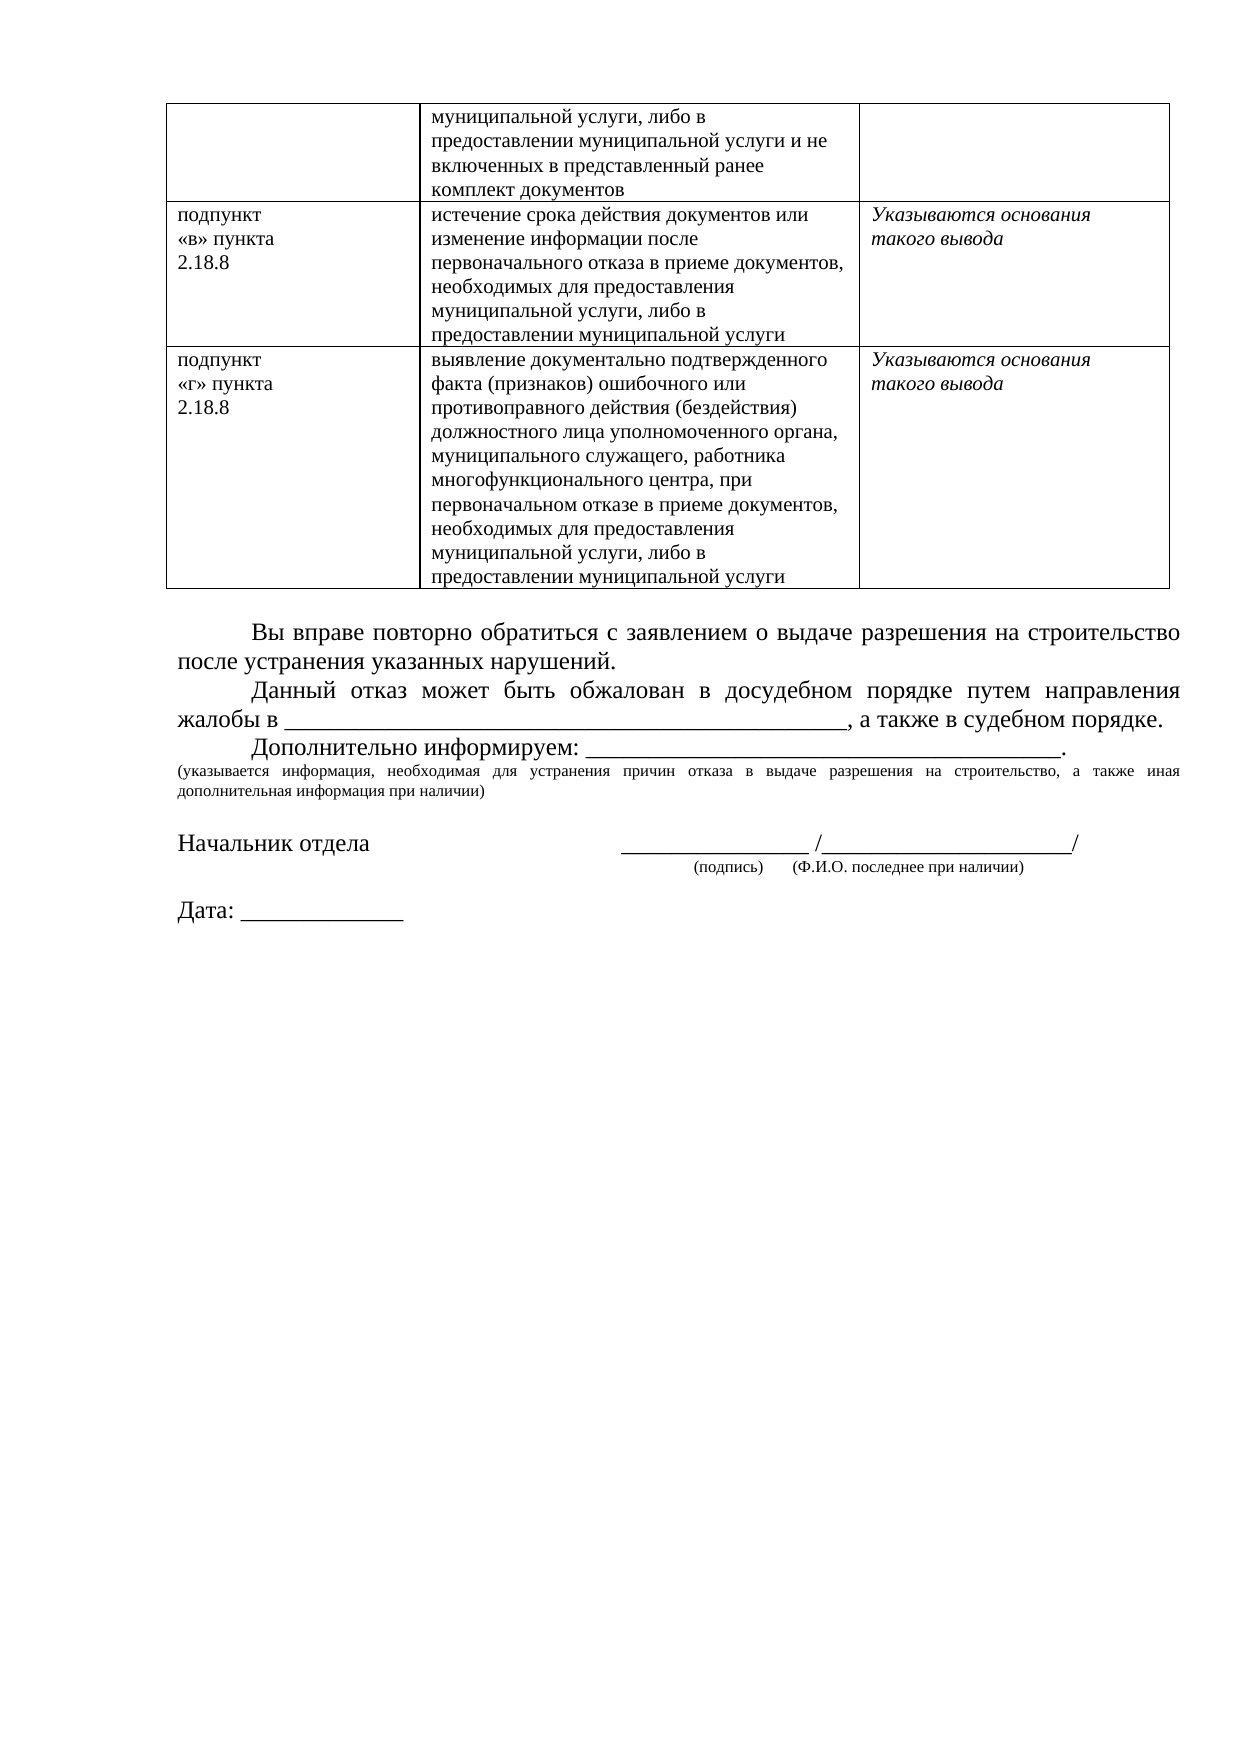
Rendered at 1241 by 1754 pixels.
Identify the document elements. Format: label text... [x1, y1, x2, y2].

text (подпись) (Ф.И.О. последнее при наличии) [177, 857, 1181, 876]
table_cell истечение срока действия документов или изменение информации после первоначального отказа в приеме документов, необходимых для предоставления муниципальной услуги, либо в предоставлении муниципальной услуги [421, 202, 859, 346]
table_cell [167, 104, 419, 201]
table_cell Указываются основания такого вывода [860, 347, 1169, 588]
text Начальник отдела _______________ /____________________/ [177, 828, 1181, 857]
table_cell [860, 104, 1169, 201]
text Дата: _____________ [177, 895, 1181, 924]
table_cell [421, 104, 859, 201]
text (указывается информация, необходимая для устранения причин отказа в выдаче разрешения на строительство, а также иная дополнительная информация при наличии) [177, 761, 1181, 799]
text Вы вправе повторно обратиться с заявлением о выдаче разрешения на строительство после устранения указанных нарушений. [177, 617, 1181, 675]
table_cell выявление документально подтвержденного факта (признаков) ошибочного или противоправного действия (бездействия) должностного лица уполномоченного органа, муниципального служащего, работника многофункционального центра, при первоначальном отказе в приеме документов, необходимых для предоставления муниципальной услуги, либо в предоставлении муниципальной услуги [421, 347, 859, 588]
table_cell подпункт «в» пункта 2.18.8 [167, 202, 419, 346]
text Дополнительно информируем: ______________________________________. [177, 732, 1181, 761]
table_cell Указываются основания такого вывода [860, 202, 1169, 346]
table_cell подпункт «г» пункта 2.18.8 [167, 347, 419, 588]
text Данный отказ может быть обжалован в досудебном порядке путем направления жалобы в _____________________________________________, а также в судебном порядке. [177, 675, 1181, 732]
